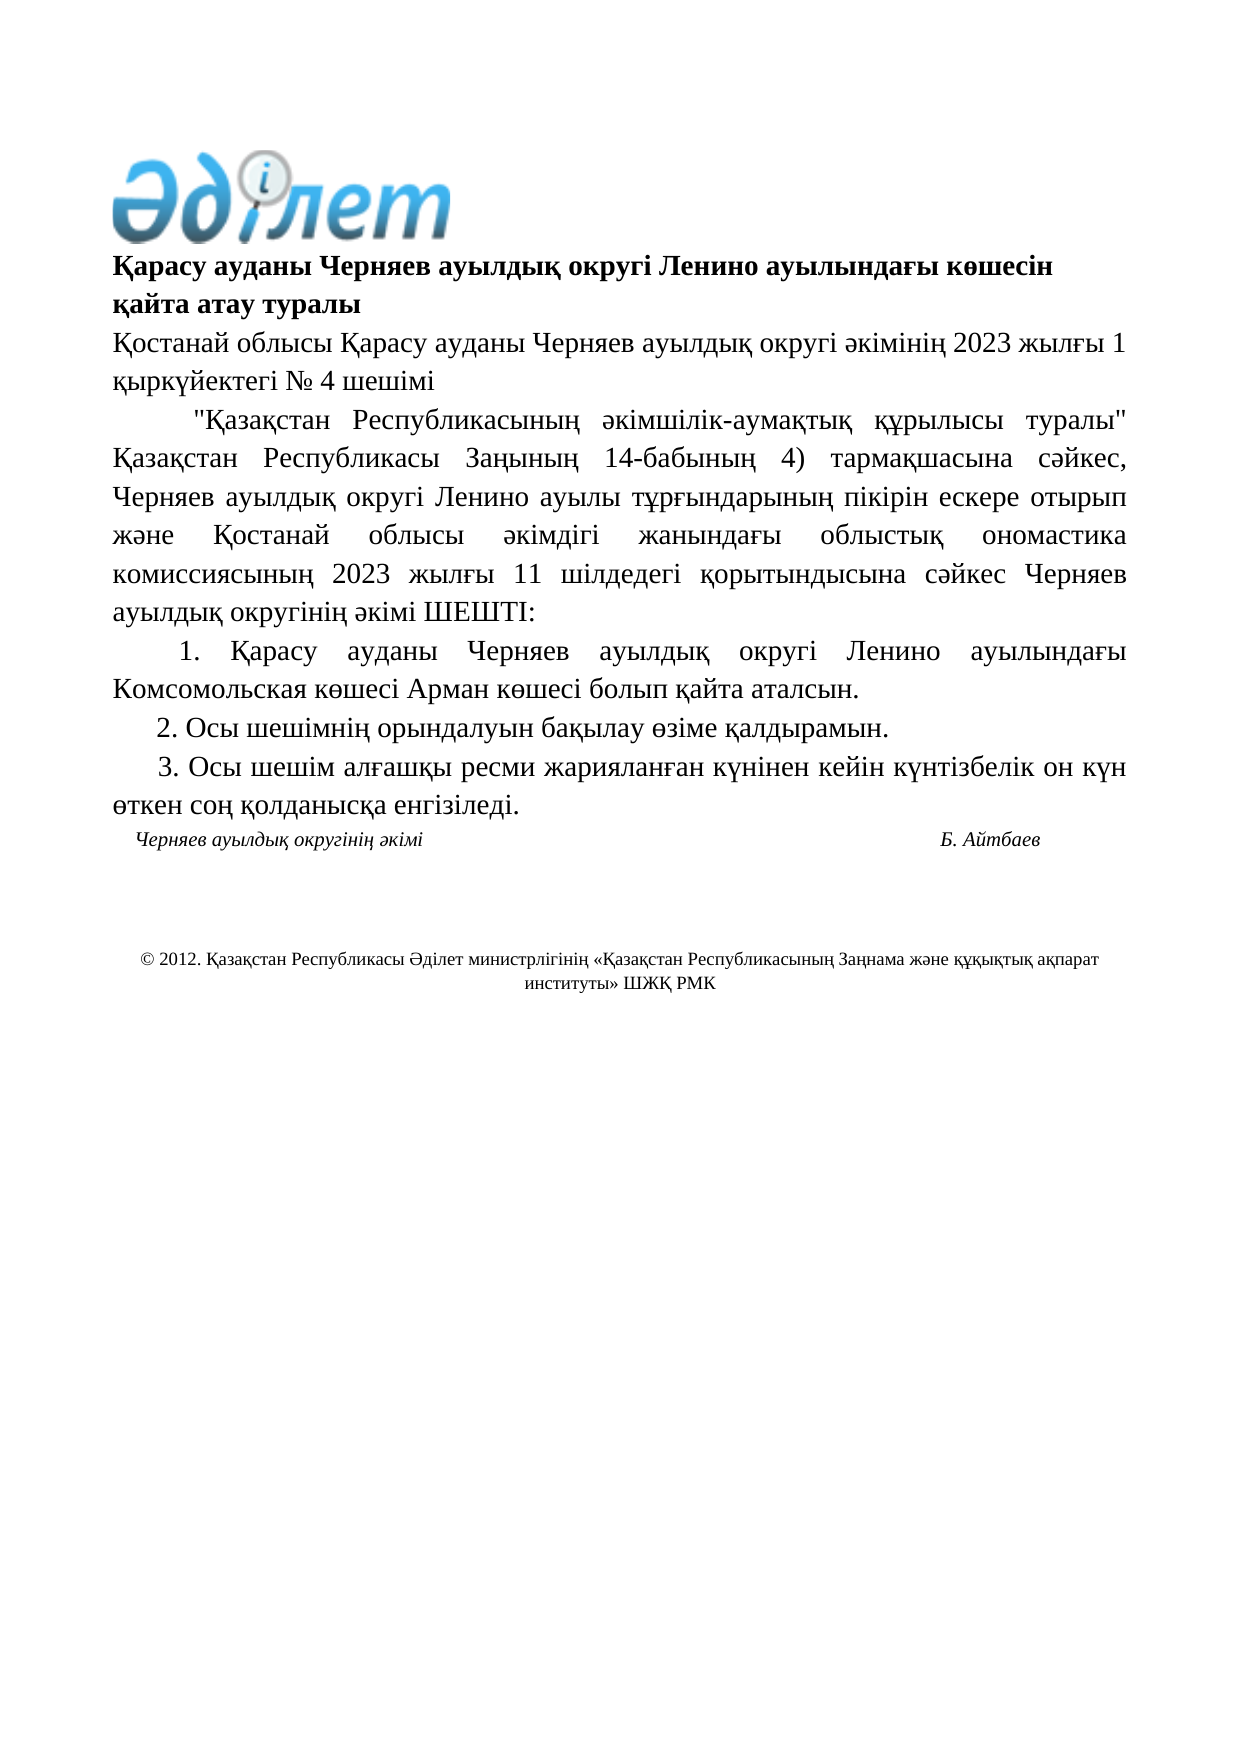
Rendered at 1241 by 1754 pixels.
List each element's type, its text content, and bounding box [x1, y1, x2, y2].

text "Қазақстан Республикасының әкімшілік-аумақтық құрылысы туралы" Қазақстан Республикасы Заңының 14-бабының 4) тармақшасына сәйкес, Черняев ауылдық округі Ленино ауылы тұрғындарының пікірін ескере отырып және Қостанай облысы әкімдігі жанындағы облыстық ономастика комиссиясының 2023 жылғы 11 шілдедегі қорытындысына сәйкес Черняев ауылдық округінің әкімі ШЕШТІ: [112, 402, 1128, 628]
text Қарасу ауданы Черняев ауылдық округі Ленино ауылындағы көшесін қайта атау туралы [112, 248, 1128, 320]
text 3. Осы шешім алғашқы ресми жарияланған күнінен кейін күнтізбелік он күн өткен соң қолданысқа енгізіледі. [112, 749, 1128, 821]
table_header Б. Айтбаев [939, 826, 1240, 857]
text Қостанай облысы Қарасу ауданы Черняев ауылдық округі әкімінің 2023 жылғы 1 қыркүйектегі № 4 шешімі [112, 325, 1128, 397]
text 2. Осы шешімнің орындалуын бақылау өзіме қалдырамын. [112, 710, 1128, 744]
text 1. Қарасу ауданы Черняев ауылдық округі Ленино ауылындағы Комсомольская көшесі Арман көшесі болып қайта аталсын. [112, 633, 1128, 705]
table_header Черняев ауылдық округінің әкімі [101, 826, 939, 857]
picture [112, 150, 451, 244]
text © 2012. Қазақстан Республикасы Әділет министрлігінің «Қазақстан Республикасының Заңнама және құқықтық ақпарат институты» ШЖҚ РМК [112, 947, 1128, 994]
